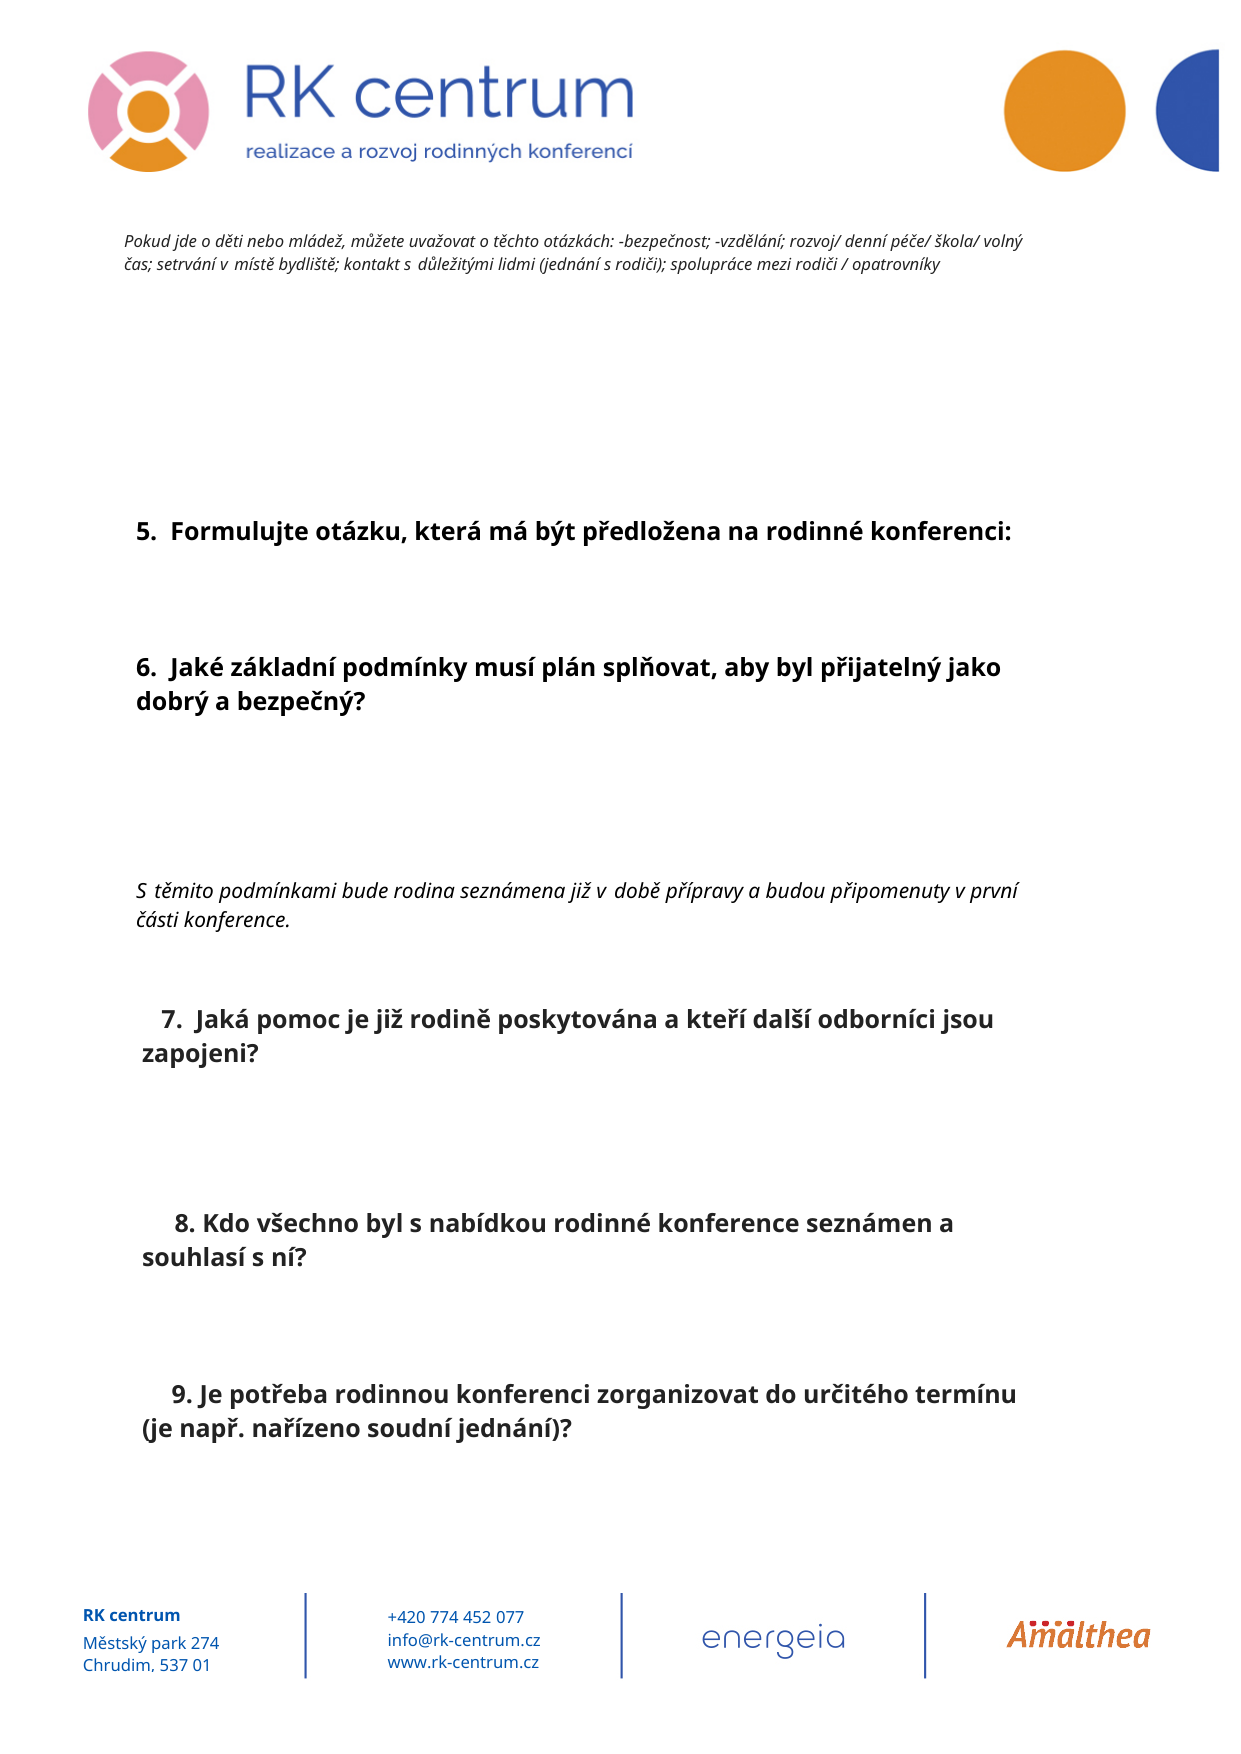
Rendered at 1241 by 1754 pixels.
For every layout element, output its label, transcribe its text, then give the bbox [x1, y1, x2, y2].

picture [0, 0, 1241, 172]
text Pokud jde o děti nebo mládež, můžete uvažovat o těchto otázkách: -bezpečnost; -vzdělání; rozvoj/ denní péče/ škola/ volný čas; setrvání v místě bydliště; kontakt s důležitými lidmi (jednání s rodiči); spolupráce mezi rodiči / opatrovníky [124, 229, 1045, 275]
text S těmito podmínkami bude rodina seznámena již v době přípravy a budou připomenuty v první části konference. [136, 877, 1045, 933]
text 7. Jaká pomoc je již rodině poskytována a kteří další odborníci jsou zapojeni? [142, 1002, 1045, 1104]
text 6. Jaké základní podmínky musí plán splňovat, aby byl přijatelný jako dobrý a bezpečný? [136, 649, 1045, 718]
text 8. Kdo všechno byl s nabídkou rodinné konference seznámen a souhlasí s ní? [142, 1172, 1045, 1274]
text 9. Je potřeba rodinnou konferenci zorganizovat do určitého termínu (je např. nařízeno soudní jednání)? [142, 1376, 1045, 1444]
text 5. Formulujte otázku, která má být předložena na rodinné konferenci: [136, 513, 1045, 547]
picture [0, 1593, 1238, 1752]
